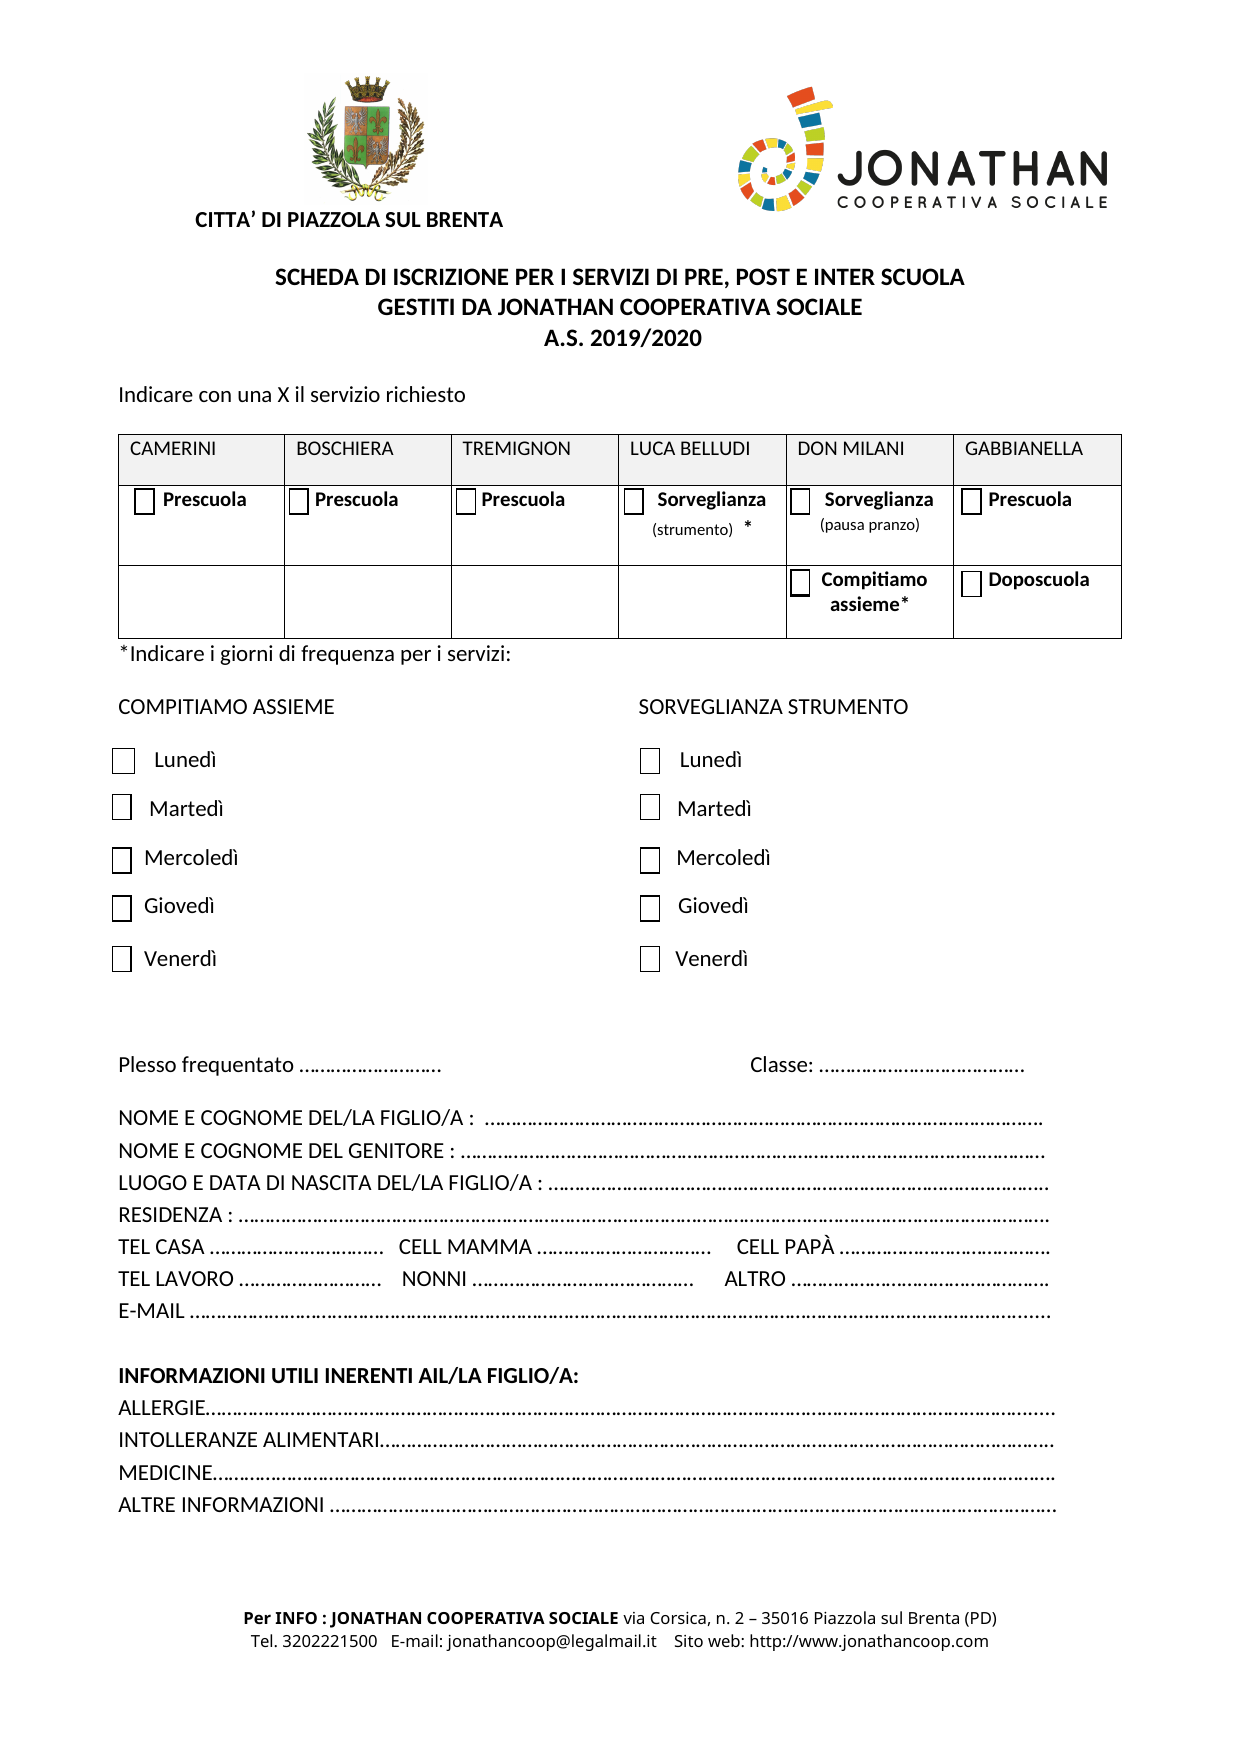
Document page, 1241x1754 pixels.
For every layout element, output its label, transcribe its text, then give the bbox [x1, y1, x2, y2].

table_header TREMIGNON [452, 435, 618, 485]
text NOME E COGNOME DEL/LA FIGLIO/A : ……………………………………………………………………………………………. [118, 1103, 1122, 1132]
table_cell [119, 566, 284, 638]
table_header CAMERINI [119, 435, 284, 485]
text COMPITIAMO ASSIEME SORVEGLIANZA STRUMENTO [118, 692, 1122, 720]
text E-MAIL …………………………………………………………………………………………………………………………………………....... [118, 1297, 1122, 1325]
table_header LUCA BELLUDI [619, 435, 786, 485]
table_cell Compitiamo assieme* [787, 566, 953, 638]
text Giovedì Giovedì [118, 891, 1122, 919]
text Martedì Martedì [118, 794, 1122, 822]
table_cell [285, 566, 451, 638]
table_header GABBIANELLA [954, 435, 1121, 485]
text Lunedì Lunedì [118, 745, 1122, 773]
table_cell [452, 566, 618, 638]
text A.S. 2019/2020 [118, 322, 1122, 353]
text Indicare con una X il servizio richiesto [118, 381, 1122, 409]
text SCHEDA DI ISCRIZIONE PER I SERVIZI DI PRE, POST E INTER SCUOLA [118, 261, 1122, 292]
table_cell Sorveglianza (pausa pranzo) [787, 486, 953, 565]
table_cell [619, 566, 786, 638]
text LUOGO E DATA DI NASCITA DEL/LA FIGLIO/A : ………………………………………………………………………………….. [118, 1168, 1122, 1196]
text MEDICINE……………………………………………………………………………………………………………………………………………. [118, 1458, 1122, 1486]
text GESTITI DA JONATHAN COOPERATIVA SOCIALE [118, 292, 1122, 322]
text Plesso frequentato ……………………… Classe: ………………………………… [118, 1051, 1122, 1078]
table_cell Prescuola [452, 486, 618, 565]
picture [304, 73, 428, 205]
table_cell Prescuola [285, 486, 451, 565]
table_cell Doposcuola [954, 566, 1121, 638]
text ALTRE INFORMAZIONI ………………………………………………………………………………………………………………………… [118, 1490, 1122, 1518]
table_header DON MILANI [787, 435, 953, 485]
picture [724, 64, 1128, 234]
text NOME E COGNOME DEL GENITORE : ………………………………………………………………………………………………… [118, 1136, 1122, 1164]
text INTOLLERANZE ALIMENTARI……………………………………………………………………………………………………………….. [118, 1425, 1122, 1453]
text INFORMAZIONI UTILI INERENTI AIL/LA FIGLIO/A: [118, 1361, 1122, 1389]
text Mercoledì Mercoledì [118, 843, 1122, 871]
text Venerdì Venerdì [118, 944, 1122, 972]
text TEL LAVORO ……………………… NONNI …………………………………… ALTRO …………………………………………. [118, 1264, 1122, 1292]
table_cell Prescuola [119, 486, 284, 565]
table_header BOSCHIERA [285, 435, 451, 485]
table_cell Prescuola [954, 486, 1121, 565]
text RESIDENZA : ………………………………………………………………………………………………………………………………………. [118, 1200, 1122, 1228]
table_cell Sorveglianza (strumento) * [619, 486, 786, 565]
text ALLERGIE…………………………………………………………………………………………………………………………………………..... [118, 1393, 1122, 1421]
text TEL CASA …………………………… CELL MAMMA …………………………… CELL PAPÀ …………………………………. [118, 1232, 1122, 1260]
text *Indicare i giorni di frequenza per i servizi: [118, 639, 1122, 667]
